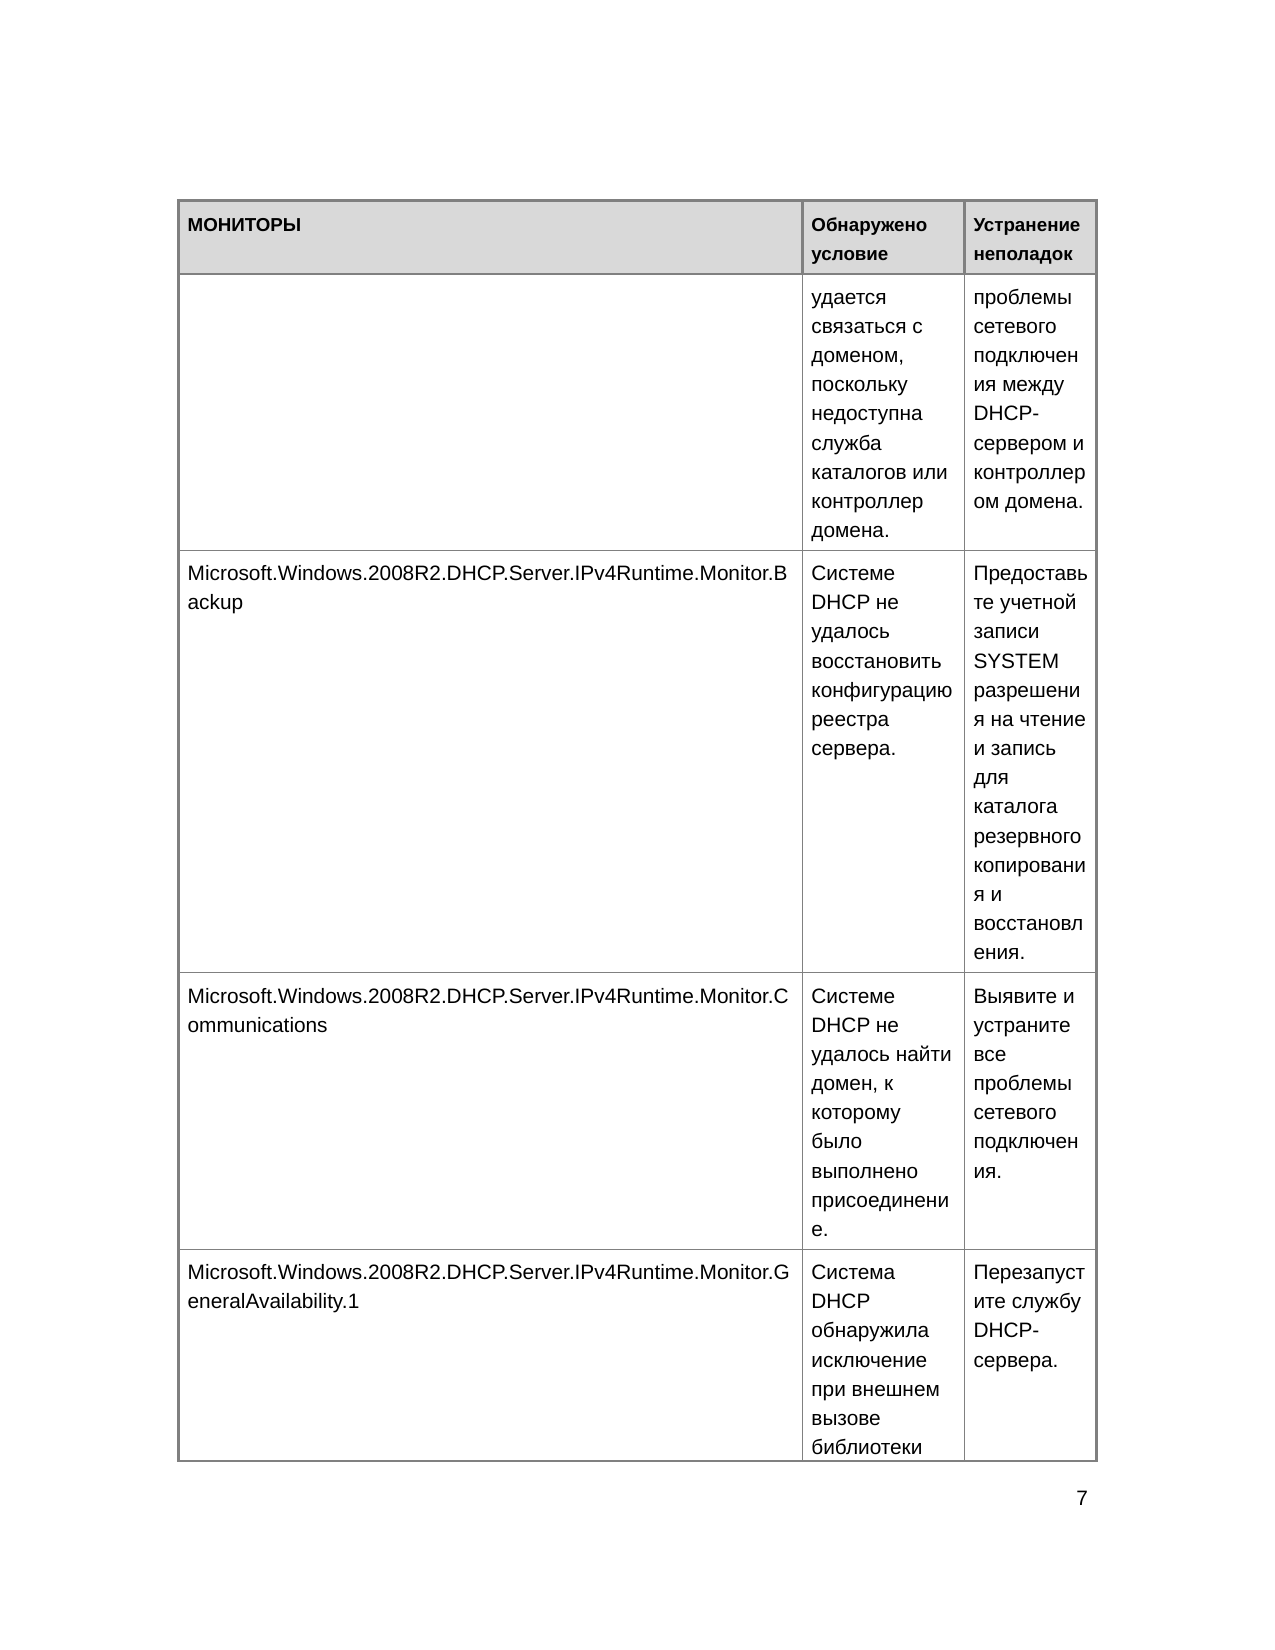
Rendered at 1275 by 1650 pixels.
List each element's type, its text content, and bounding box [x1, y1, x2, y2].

table_cell Выявите и устраните все проблемы сетевого подключения. [965, 973, 1095, 1248]
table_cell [180, 275, 802, 549]
table_header Устранение неполадок [966, 202, 1095, 273]
table_cell Системе DHCP не удалось найти домен, к которому было выполнено присоединение. [803, 973, 964, 1248]
table_cell Предоставьте учетной записи SYSTEM разрешения на чтение и запись для каталога резервного копирования и восстановления. [965, 551, 1095, 972]
table_header Обнаружено условие [804, 202, 963, 273]
table_cell Перезапустите службу DHCP-сервера. [965, 1250, 1095, 1460]
table_cell Microsoft.Windows.2008R2.DHCP.Server.IPv4Runtime.Monitor.Communications [180, 973, 802, 1248]
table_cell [803, 275, 964, 549]
table_cell Microsoft.Windows.2008R2.DHCP.Server.IPv4Runtime.Monitor.Backup [180, 551, 802, 972]
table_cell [180, 1250, 802, 1460]
table_cell Системе DHCP не удалось восстановить конфигурацию реестра сервера. [803, 551, 964, 972]
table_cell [965, 275, 1095, 549]
table_header МОНИТОРЫ [180, 202, 801, 273]
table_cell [803, 1250, 964, 1460]
